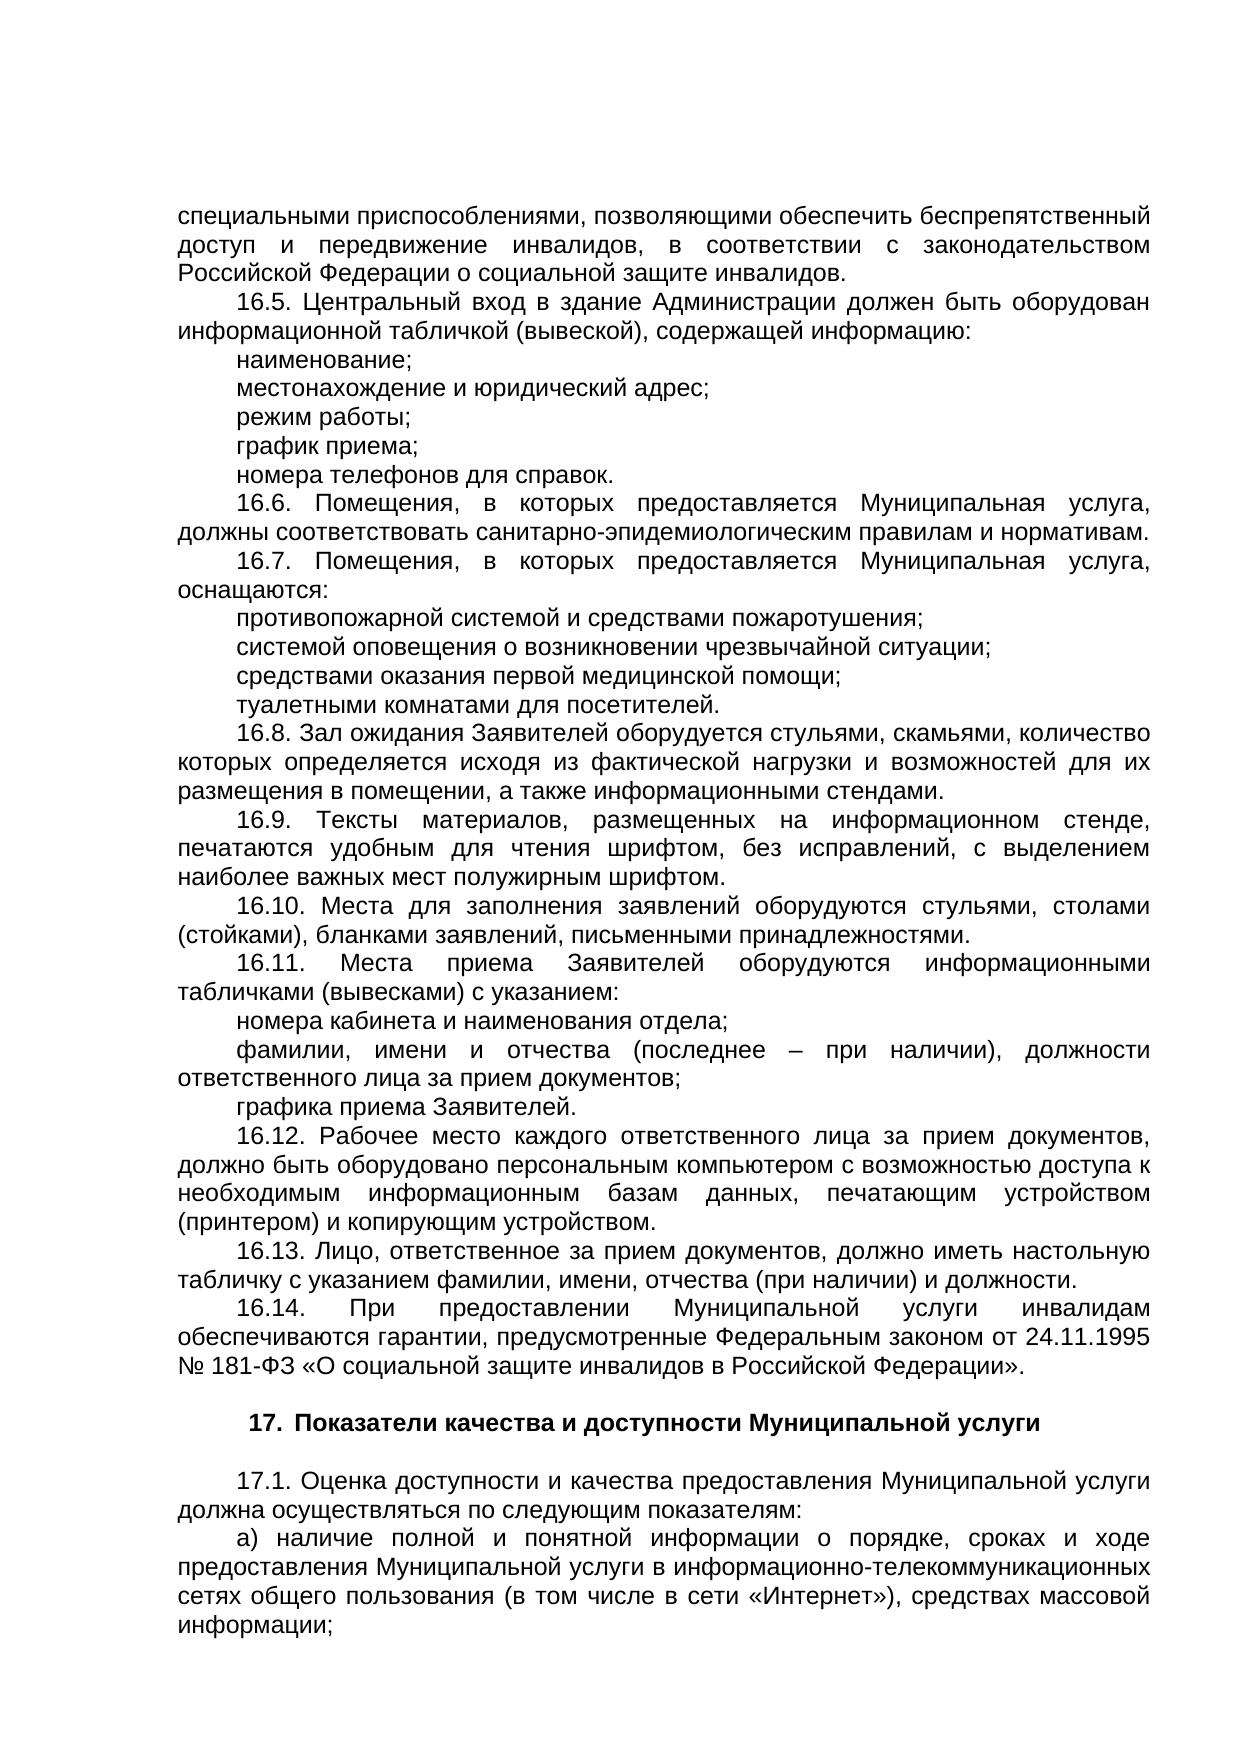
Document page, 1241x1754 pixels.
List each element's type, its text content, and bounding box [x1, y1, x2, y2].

text местонахождение и юридический адрес; [177, 373, 1152, 402]
text 16.8. Зал ожидания Заявителей оборудуется стульями, скамьями, количество которых определяется исходя из фактической нагрузки и возможностей для их размещения в помещении, а также информационными стендами. [177, 718, 1152, 804]
text 16.13. Лицо, ответственное за прием документов, должно иметь настольную табличку с указанием фамилии, имени, отчества (при наличии) и должности. [177, 1236, 1152, 1293]
text наименование; [177, 344, 1152, 373]
text номера кабинета и наименования отдела; [177, 1006, 1152, 1034]
text туалетными комнатами для посетителей. [177, 689, 1152, 718]
text графика приема Заявителей. [177, 1092, 1152, 1121]
text системой оповещения о возникновении чрезвычайной ситуации; [177, 632, 1152, 661]
text график приема; [177, 431, 1152, 459]
text 16.9. Тексты материалов, размещенных на информационном стенде, печатаются удобным для чтения шрифтом, без исправлений, с выделением наиболее важных мест полужирным шрифтом. [177, 804, 1152, 891]
text 16.7. Помещения, в которых предоставляется Муниципальная услуга, оснащаются: [177, 546, 1152, 603]
text номера телефонов для справок. [177, 459, 1152, 488]
text режим работы; [177, 402, 1152, 431]
text а) наличие полной и понятной информации о порядке, сроках и ходе предоставления Муниципальной услуги в информационно-телекоммуникационных сетях общего пользования (в том числе в сети «Интернет»), средствах массовой информации; [177, 1523, 1152, 1638]
text 16.10. Места для заполнения заявлений оборудуются стульями, столами (стойками), бланками заявлений, письменными принадлежностями. [177, 891, 1152, 948]
text 16.5. Центральный вход в здание Администрации должен быть оборудован информационной табличкой (вывеской), содержащей информацию: [177, 287, 1152, 344]
text фамилии, имени и отчества (последнее – при наличии), должности ответственного лица за прием документов; [177, 1034, 1152, 1092]
list Показатели качества и доступности Муниципальной услуги [138, 1408, 1152, 1437]
text 16.14. При предоставлении Муниципальной услуги инвалидам обеспечиваются гарантии, предусмотренные Федеральным законом от 24.11.1995 № 181-ФЗ «О социальной защите инвалидов в Российской Федерации». [177, 1293, 1152, 1379]
text 16.12. Рабочее место каждого ответственного лица за прием документов, должно быть оборудовано персональным компьютером с возможностью доступа к необходимым информационным базам данных, печатающим устройством (принтером) и копирующим устройством. [177, 1121, 1152, 1236]
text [177, 201, 1152, 287]
text 17.1. Оценка доступности и качества предоставления Муниципальной услуги должна осуществляться по следующим показателям: [177, 1466, 1152, 1523]
text противопожарной системой и средствами пожаротушения; [177, 603, 1152, 632]
text средствами оказания первой медицинской помощи; [177, 661, 1152, 689]
text 16.11. Места приема Заявителей оборудуются информационными табличками (вывесками) с указанием: [177, 948, 1152, 1006]
text 16.6. Помещения, в которых предоставляется Муниципальная услуга, должны соответствовать санитарно-эпидемиологическим правилам и нормативам. [177, 488, 1152, 546]
